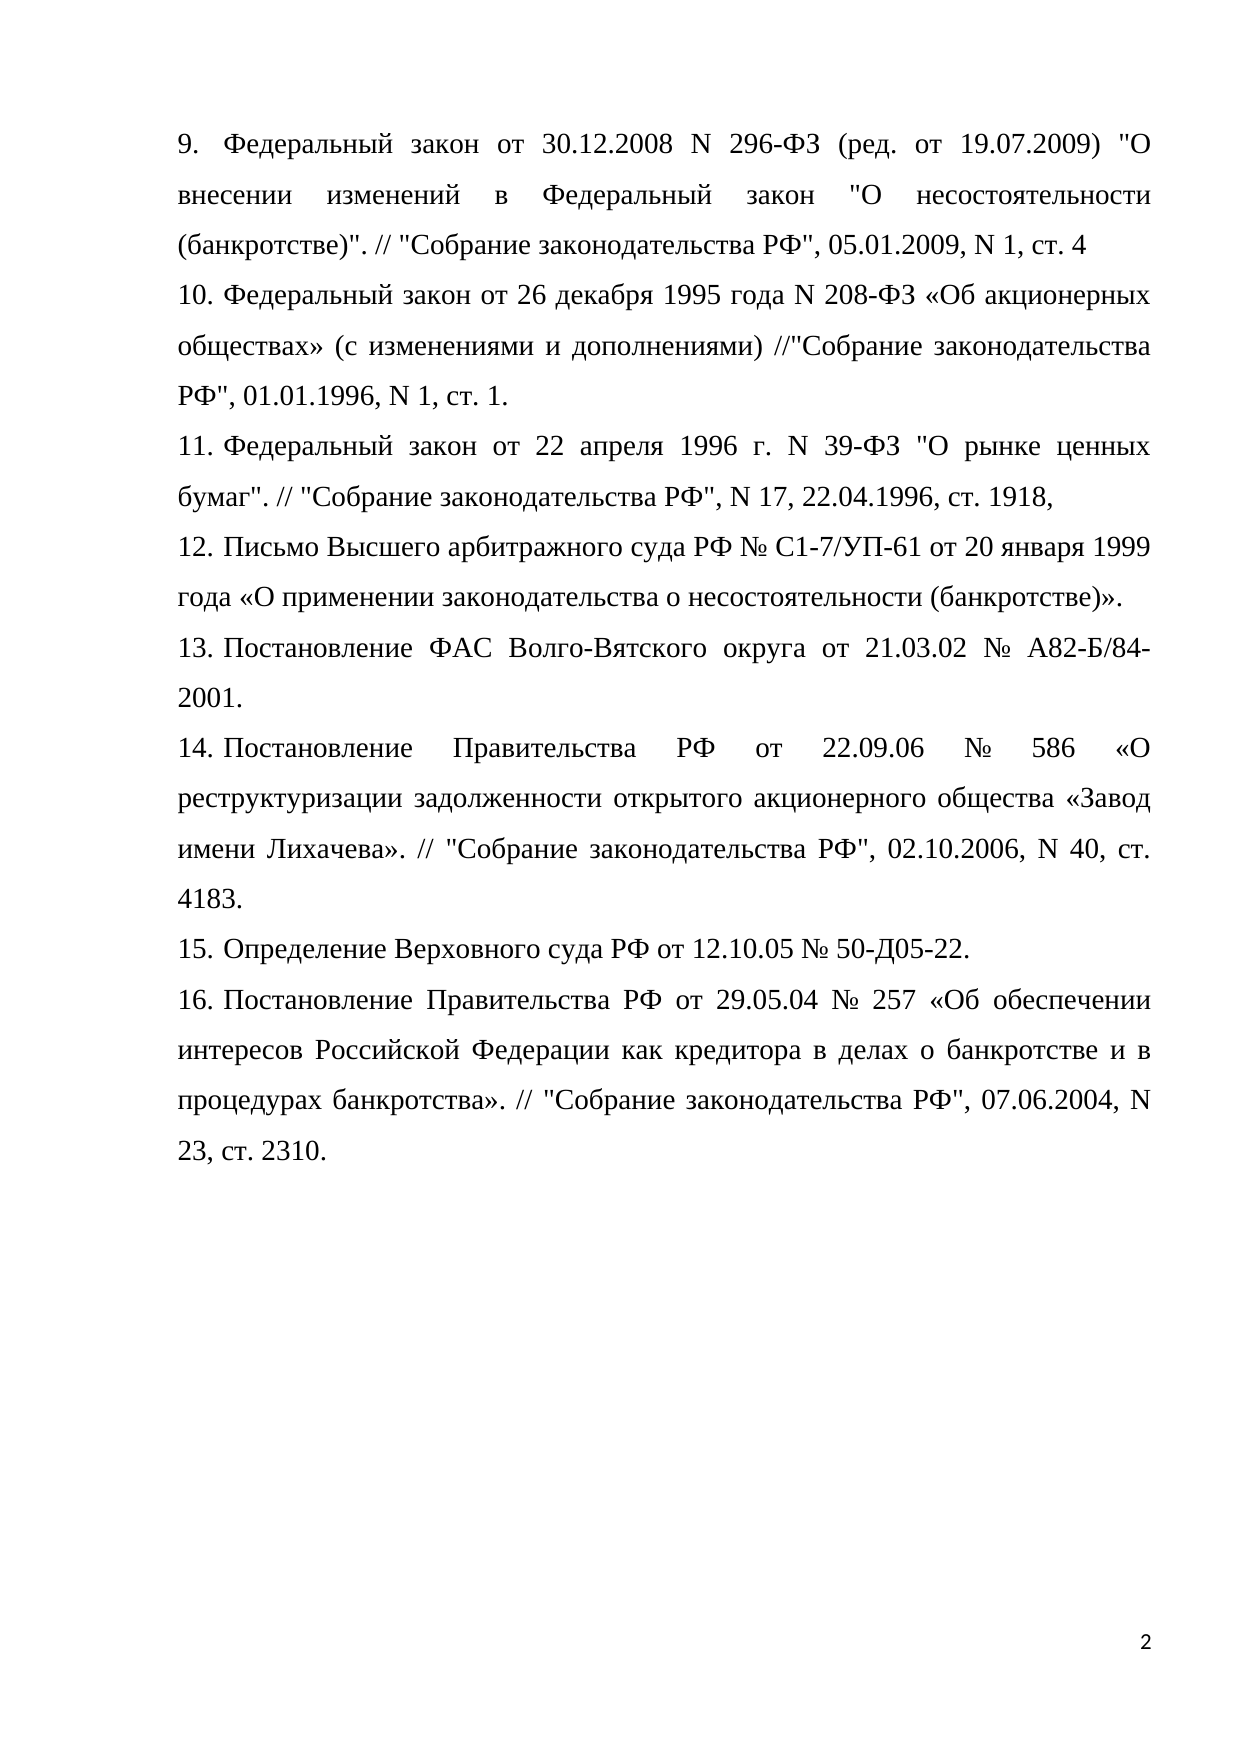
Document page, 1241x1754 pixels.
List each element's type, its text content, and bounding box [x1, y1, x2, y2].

list Письмо Высшего арбитражного суда РФ № С1-7/УП-61 от 20 января 1999 года «О применении законодательства о несостоятельности (банкротстве)». [177, 529, 1152, 613]
list Постановление ФАС Волго-Вятского округа от 21.03.02 № А82-Б/84-2001. [177, 630, 1152, 713]
list Определение Верховного суда РФ от 12.10.05 № 50-Д05-22. [177, 932, 1152, 965]
list Федеральный закон от 22 апреля . N 39-ФЗ "О рынке ценных бумаг". // "Собрание законодательства РФ", N 17, 22.04.1996, ст. 1918, [177, 428, 1152, 512]
list Федеральный закон от 26 декабря 1995 года N 208-ФЗ «Об акционерных обществах» (с изменениями и дополнениями) //"Собрание законодательства РФ", 01.01.1996, N 1, ст. 1. [177, 277, 1152, 412]
list Постановление Правительства РФ от 22.09.06 № 586 «О реструктуризации задолженности открытого акционерного общества «Завод имени Лихачева». // "Собрание законодательства РФ", 02.10.2006, N 40, ст. 4183. [177, 730, 1152, 915]
list Постановление Правительства РФ от 29.05.04 № 257 «Об обеспечении интересов Российской Федерации как кредитора в делах о банкротстве и в процедурах банкротства». // "Собрание законодательства РФ", 07.06.2004, N 23, ст. 2310. [177, 982, 1152, 1166]
list Федеральный закон от 30.12.2008 N 296-ФЗ (ред. от 19.07.2009) "О внесении изменений в Федеральный закон "О несостоятельности (банкротстве)". // "Собрание законодательства РФ", 05.01.2009, N 1, ст. 4 [177, 127, 1152, 261]
